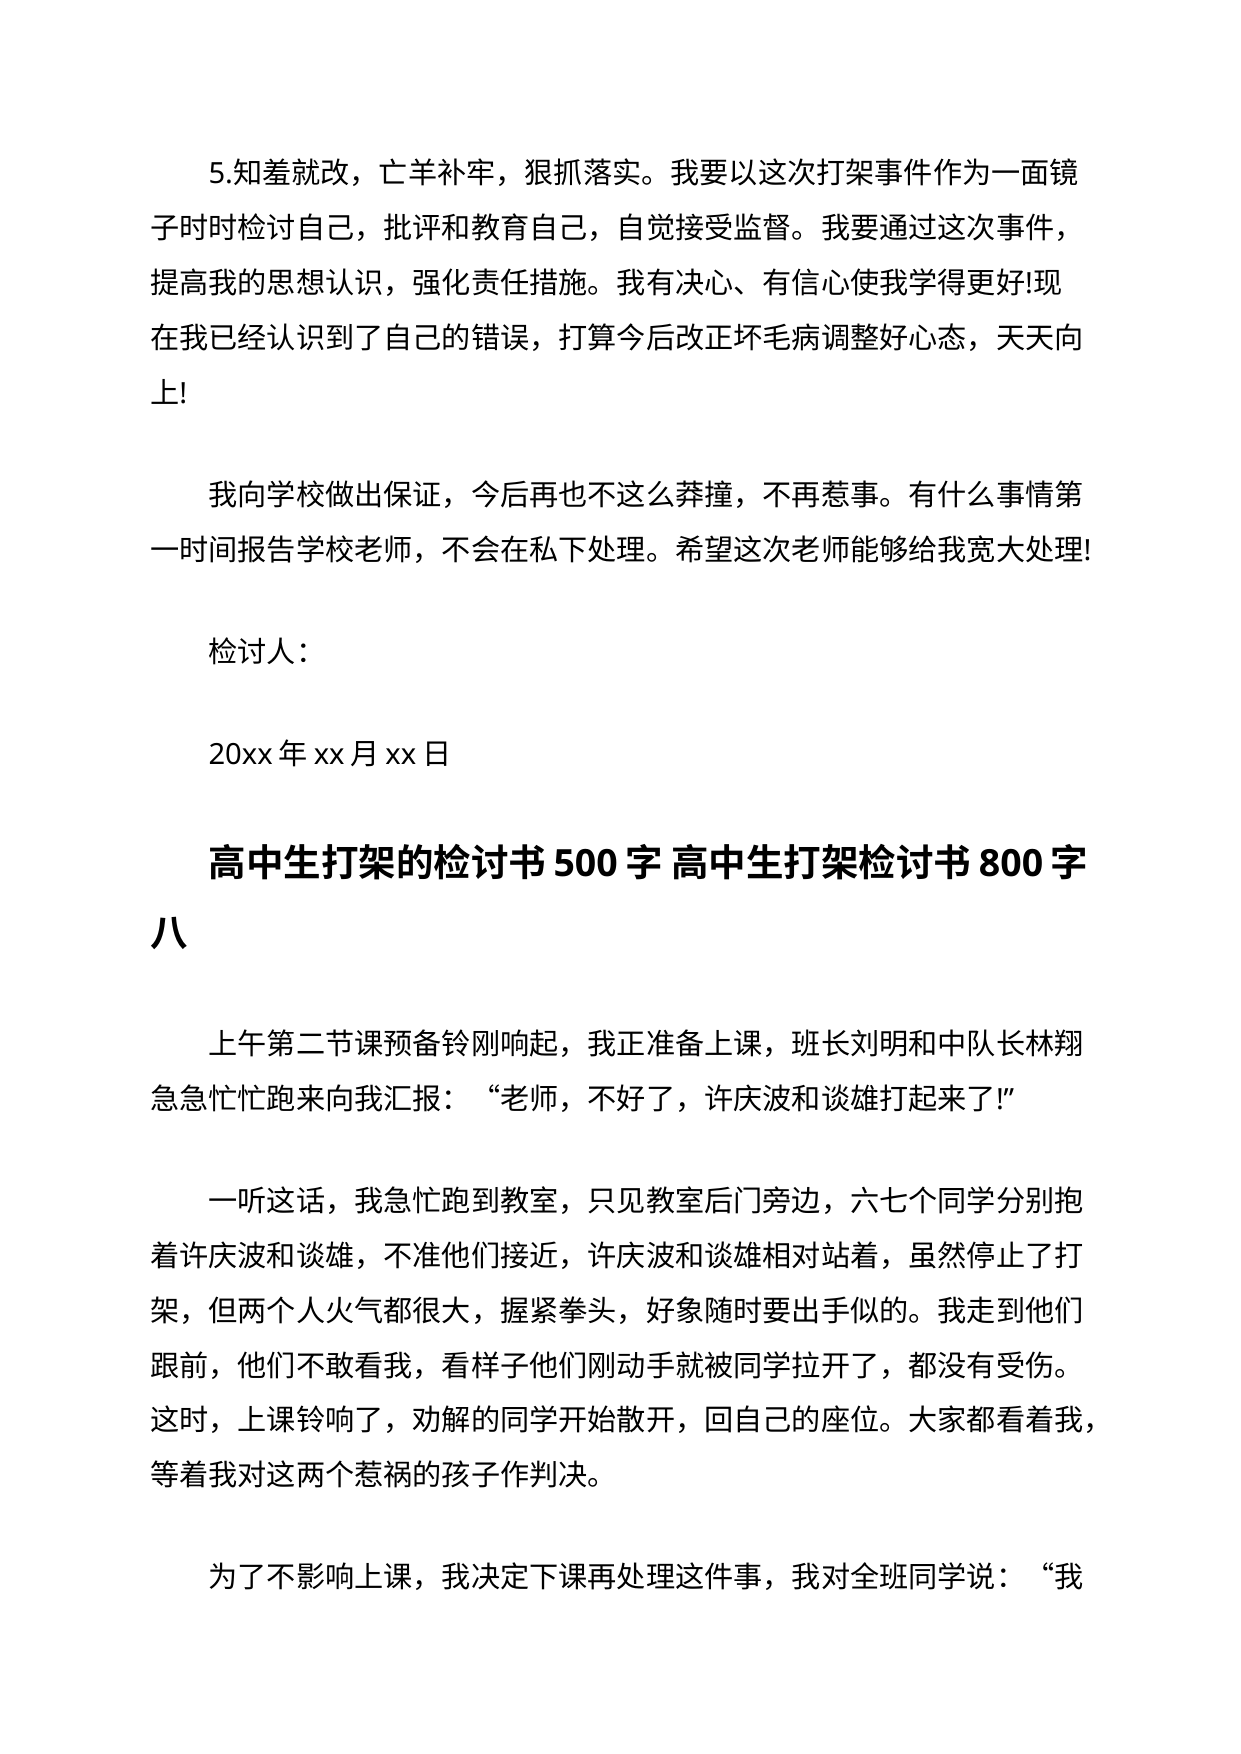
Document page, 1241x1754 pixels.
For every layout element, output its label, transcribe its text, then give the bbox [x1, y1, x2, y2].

text 我向学校做出保证，今后再也不这么莽撞，不再惹事。有什么事情第一时间报告学校老师，不会在私下处理。希望这次老师能够给我宽大处理! [150, 472, 1090, 569]
text 上午第二节课预备铃刚响起，我正准备上课，班长刘明和中队长林翔急急忙忙跑来向我汇报：“老师，不好了，许庆波和谈雄打起来了!” [150, 1021, 1090, 1118]
text 20xx年xx月xx日 [150, 730, 1090, 773]
text 高中生打架的检讨书500字 高中生打架检讨书800字八 [150, 832, 1090, 957]
text 检讨人： [150, 629, 1090, 671]
text 5.知羞就改，亡羊补牢，狠抓落实。我要以这次打架事件作为一面镜子时时检讨自己，批评和教育自己，自觉接受监督。我要通过这次事件，提高我的思想认识，强化责任措施。我有决心、有信心使我学得更好!现在我已经认识到了自己的错误，打算今后改正坏毛病调整好心态，天天向上! [150, 150, 1090, 412]
text 一听这话，我急忙跑到教室，只见教室后门旁边，六七个同学分别抱着许庆波和谈雄，不准他们接近，许庆波和谈雄相对站着，虽然停止了打架，但两个人火气都很大，握紧拳头，好象随时要出手似的。我走到他们跟前，他们不敢看我，看样子他们刚动手就被同学拉开了，都没有受伤。这时，上课铃响了，劝解的同学开始散开，回自己的座位。大家都看着我，等着我对这两个惹祸的孩子作判决。 [150, 1177, 1090, 1494]
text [150, 1554, 1090, 1596]
